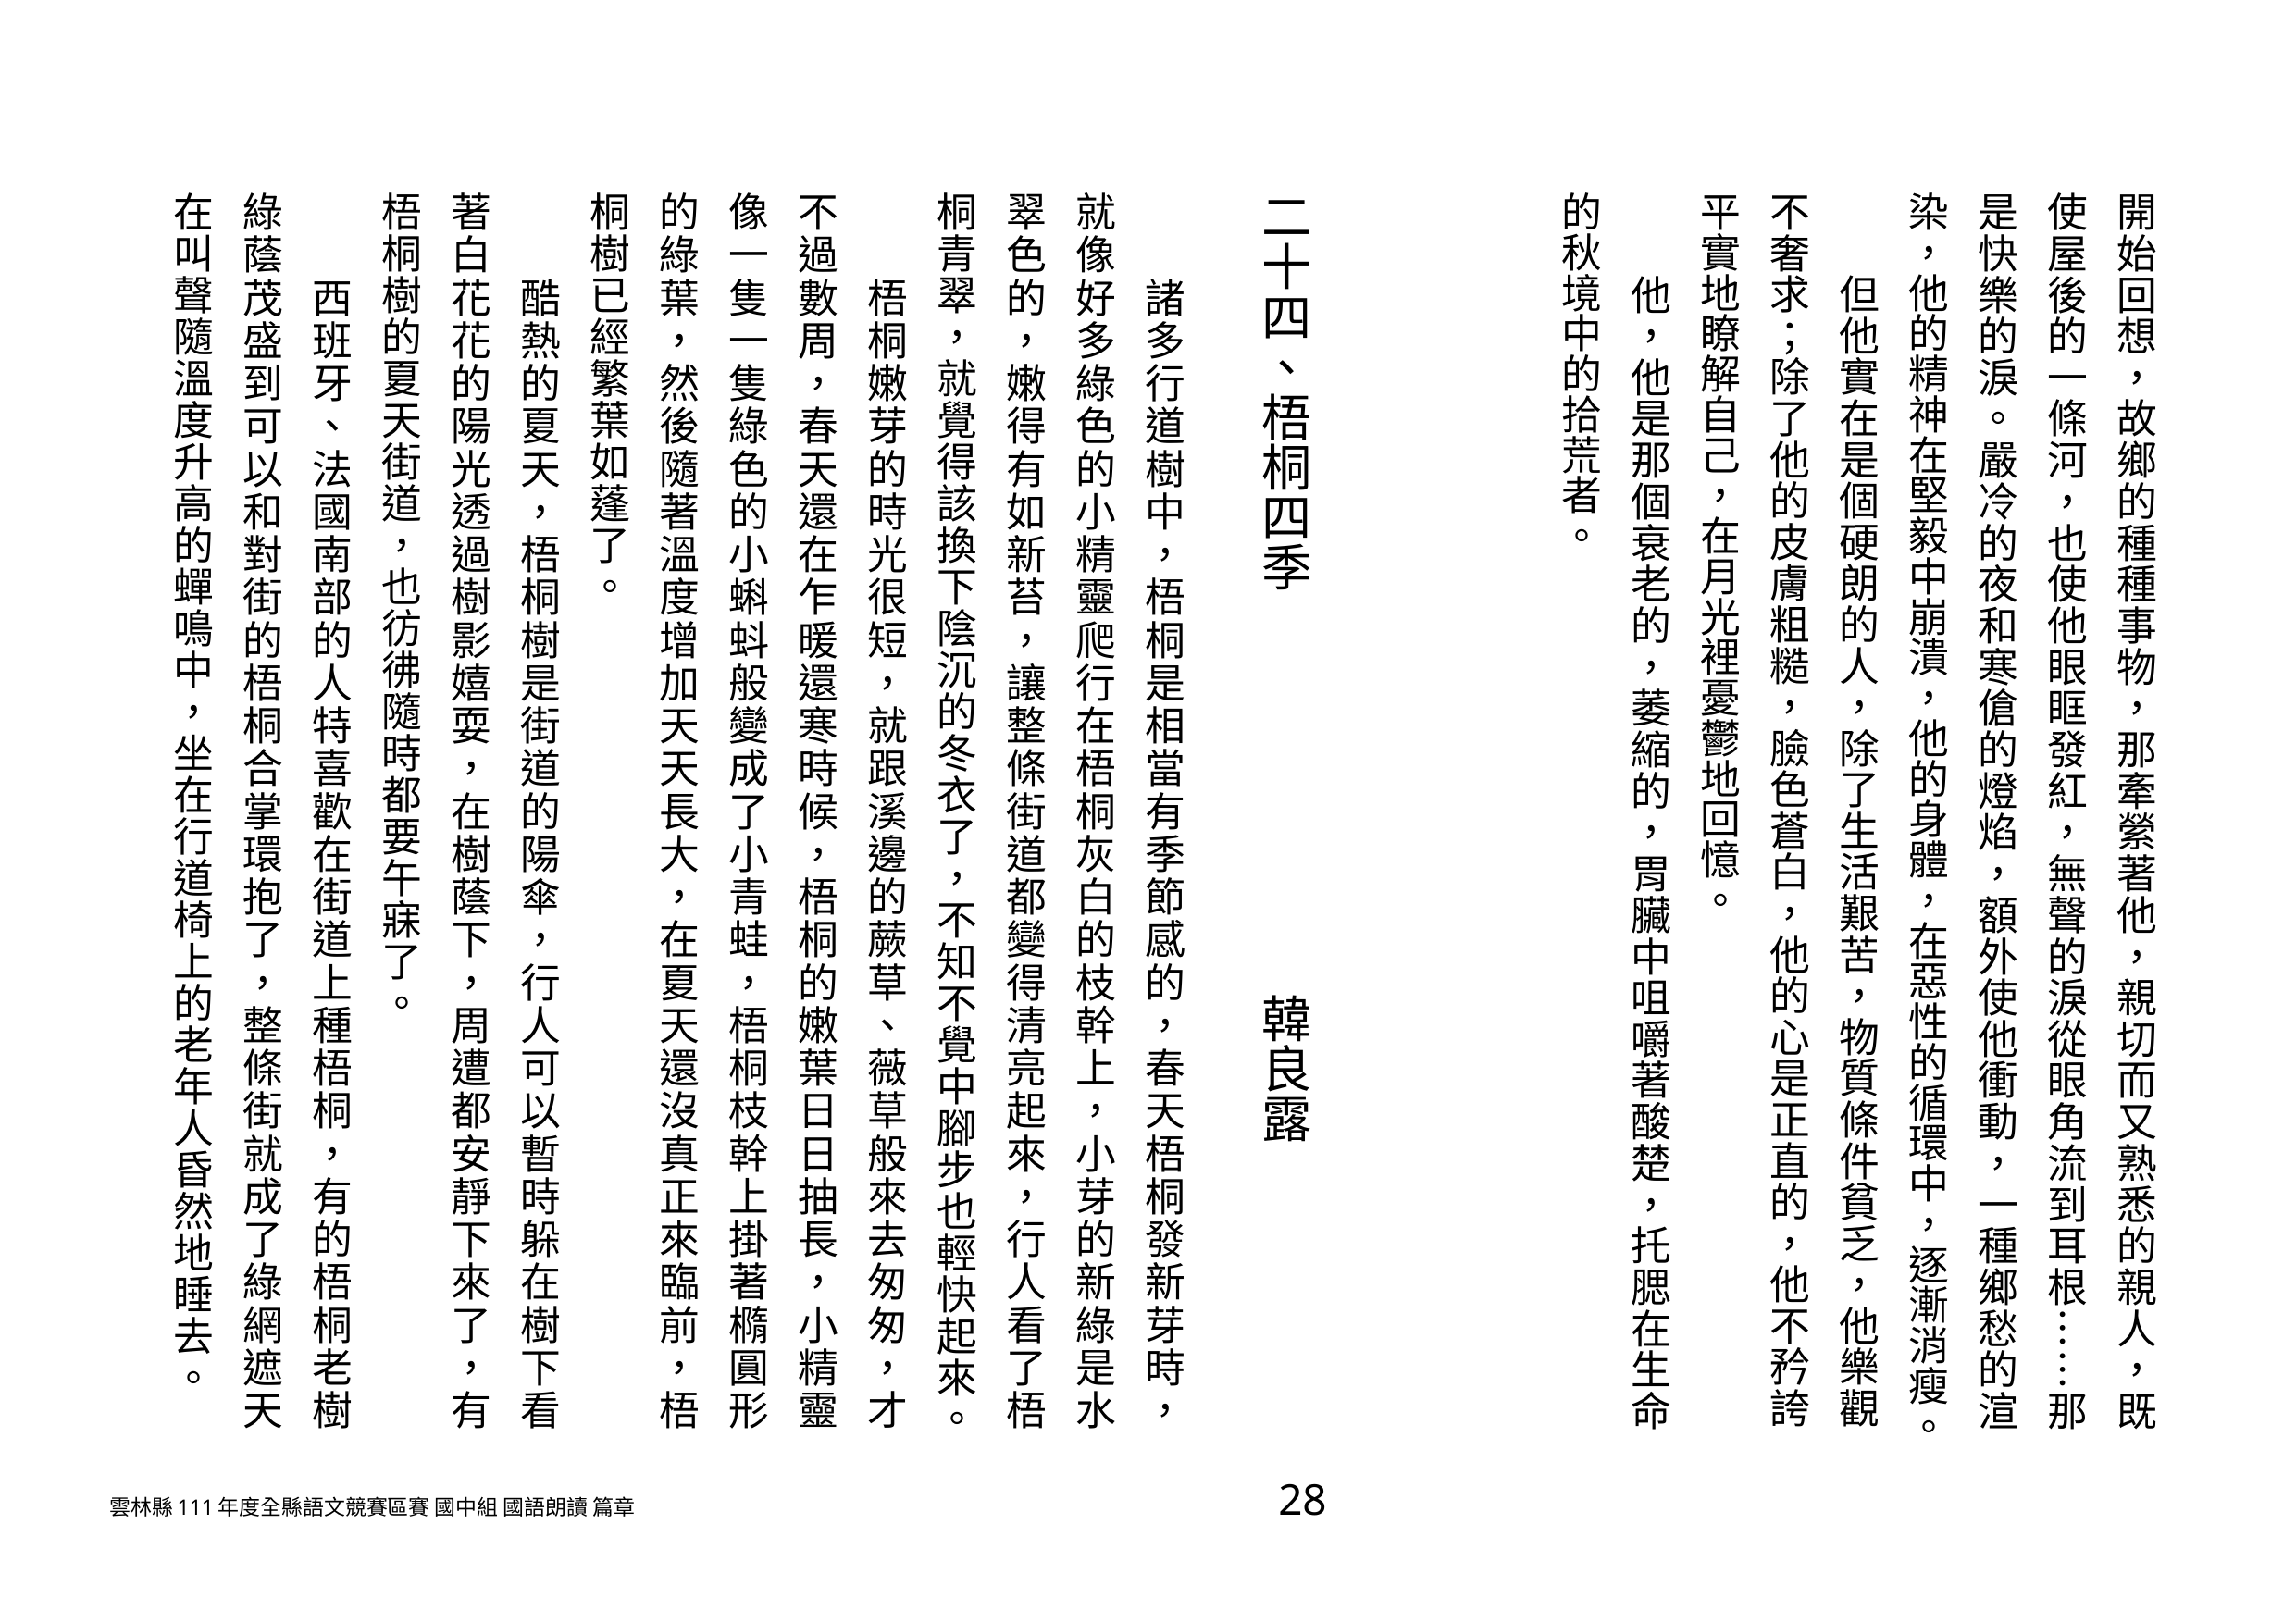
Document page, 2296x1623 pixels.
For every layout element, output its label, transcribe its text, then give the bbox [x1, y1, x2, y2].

text 但他實在是個硬朗的人，除了生活艱苦，物質條件貧乏，他樂觀，不奢求；除了他的皮膚粗糙，臉色蒼白，他的心是正直的，他不矜誇，平實地瞭解自己，在月光裡憂鬱地回憶。 [1685, 192, 1893, 1431]
text 諸多行道樹中，梧桐是相當有季節感的，春天梧桐發新芽時，就像好多綠色的小精靈爬行在梧桐灰白的枝幹上，小芽的新綠是水翠色的，嫩得有如新苔，讓整條街道都變得清亮起來，行人看了梧桐青翠，就覺得該換下陰沉的冬衣了，不知不覺中腳步也輕快起來。 [922, 192, 1199, 1431]
text 二十四、梧桐四季 韓良露 [1235, 192, 1338, 1431]
text 梧桐嫩芽的時光很短，就跟溪邊的蕨草、薇草般來去匆匆，才不過數周，春天還在乍暖還寒時候，梧桐的嫩葉日日抽長，小精靈像一隻一隻綠色的小蝌蚪般變成了小青蛙，梧桐枝幹上掛著橢圓形的綠葉，然後隨著溫度增加天天長大，在夏天還沒真正來臨前，梧桐樹已經繁葉如蓬了。 [575, 192, 922, 1431]
text 西班牙、法國南部的人特喜歡在街道上種梧桐，有的梧桐老樹綠蔭茂盛到可以和對街的梧桐合掌環抱了，整條街就成了綠網遮天，在叫聲隨溫度升高的蟬鳴中，坐在行道椅上的老年人昏然地睡去。 [158, 192, 366, 1431]
text 酷熱的夏天，梧桐樹是街道的陽傘，行人可以暫時躲在樹下看著白花花的陽光透過樹影嬉耍，在樹蔭下，周遭都安靜下來了，有梧桐樹的夏天街道，也彷彿隨時都要午寐了。 [366, 192, 575, 1431]
text 他，他是那個衰老的，萎縮的，胃臟中咀嚼著酸楚，托腮在生命的秋境中的拾荒者。 [1546, 192, 1685, 1431]
